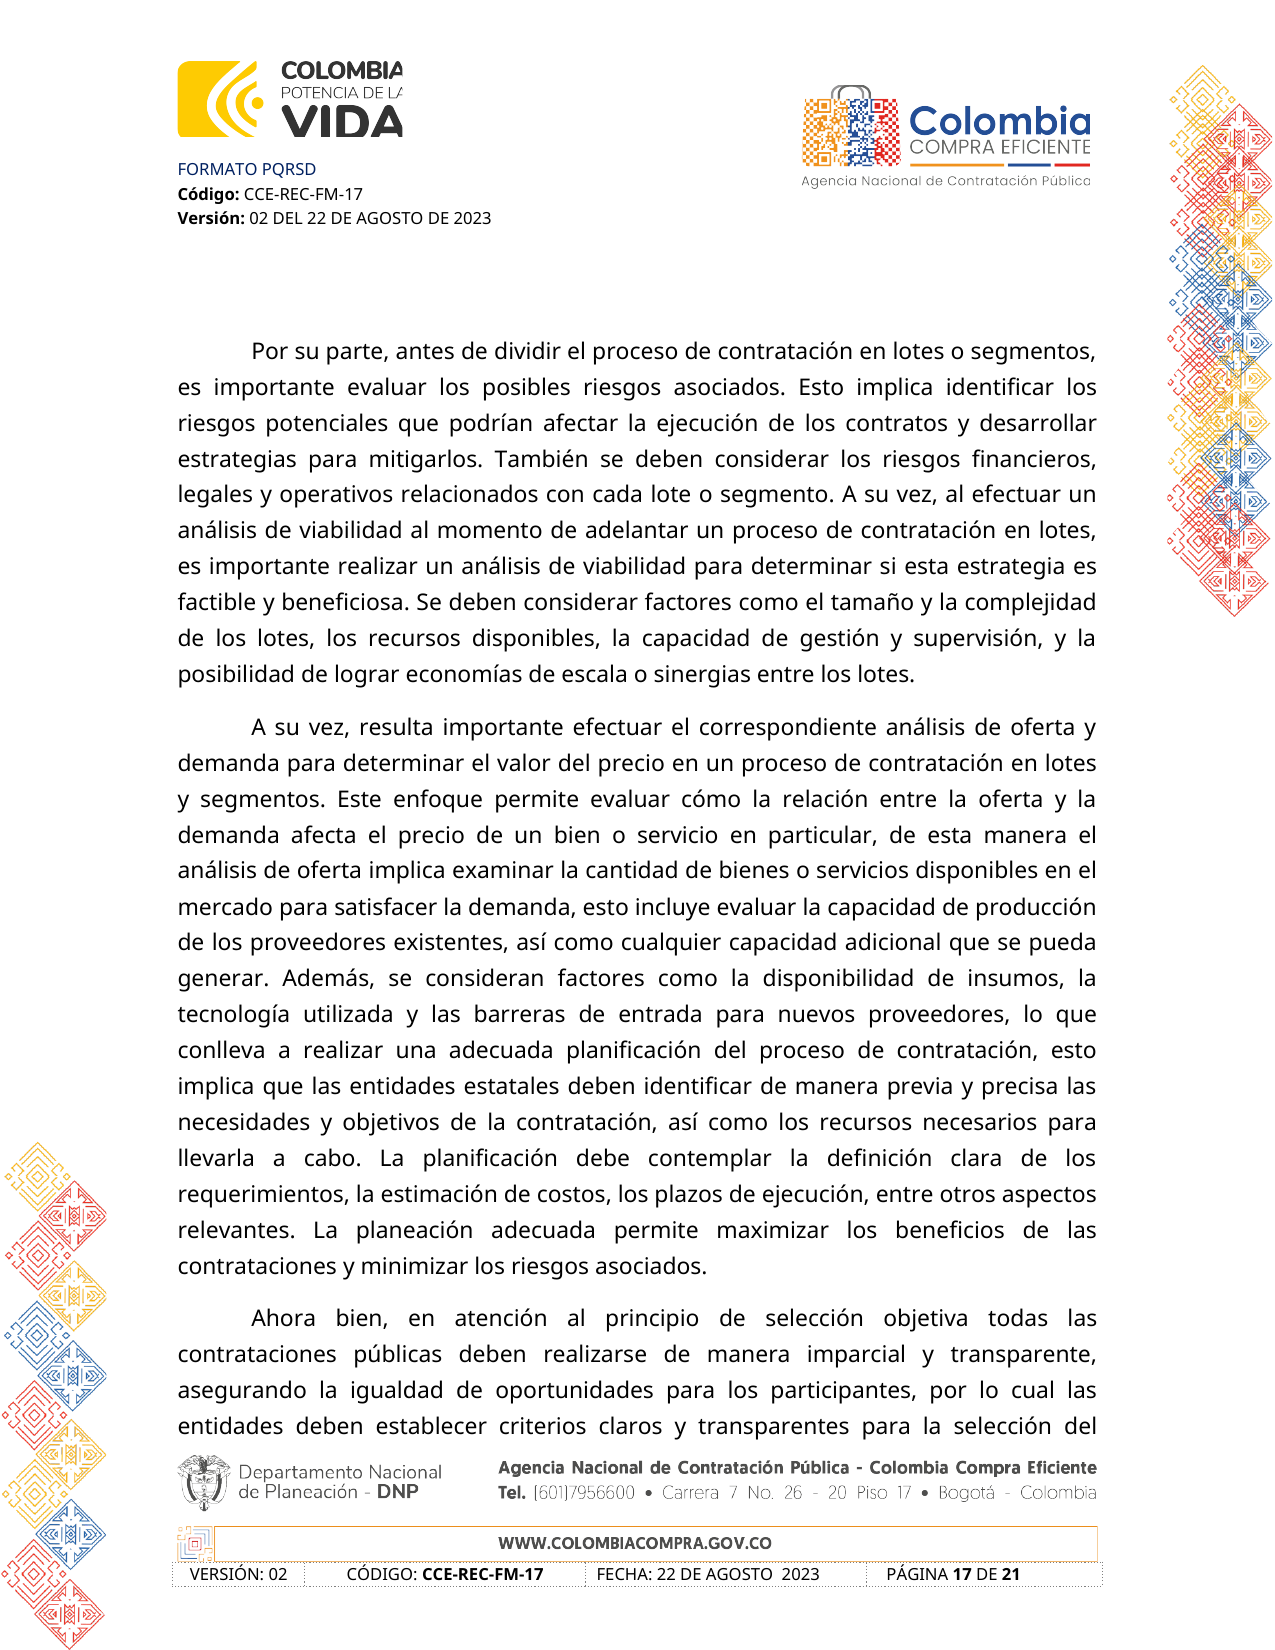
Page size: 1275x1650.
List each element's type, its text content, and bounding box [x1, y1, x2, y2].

text Por su parte, antes de dividir el proceso de contratación en lotes o segmentos, es importante evaluar los posibles riesgos asociados. Esto implica identificar los riesgos potenciales que podrían afectar la ejecución de los contratos y desarrollar estrategias para mitigarlos. También se deben considerar los riesgos financieros, legales y operativos relacionados con cada lote o segmento. A su vez, al efectuar un análisis de viabilidad al momento de adelantar un proceso de contratación en lotes, es importante realizar un análisis de viabilidad para determinar si esta estrategia es factible y beneficiosa. Se deben considerar factores como el tamaño y la complejidad de los lotes, los recursos disponibles, la capacidad de gestión y supervisión, y la posibilidad de lograr economías de escala o sinergias entre los lotes. [177, 335, 1098, 689]
text A su vez, resulta importante efectuar el correspondiente análisis de oferta y demanda para determinar el valor del precio en un proceso de contratación en lotes y segmentos. Este enfoque permite evaluar cómo la relación entre la oferta y la demanda afecta el precio de un bien o servicio en particular, de esta manera el análisis de oferta implica examinar la cantidad de bienes o servicios disponibles en el mercado para satisfacer la demanda, esto incluye evaluar la capacidad de producción de los proveedores existentes, así como cualquier capacidad adicional que se pueda generar. Además, se consideran factores como la disponibilidad de insumos, la tecnología utilizada y las barreras de entrada para nuevos proveedores, lo que conlleva a realizar una adecuada planificación del proceso de contratación, esto implica que las entidades estatales deben identificar de manera previa y precisa las necesidades y objetivos de la contratación, así como los recursos necesarios para llevarla a cabo. La planificación debe contemplar la definición clara de los requerimientos, la estimación de costos, los plazos de ejecución, entre otros aspectos relevantes. La planeación adecuada permite maximizar los beneficios de las contrataciones y minimizar los riesgos asociados. [177, 711, 1098, 1281]
picture [801, 85, 1090, 189]
picture [0, 1141, 106, 1648]
picture [177, 61, 402, 137]
picture [1165, 65, 1272, 614]
picture [177, 1455, 1098, 1562]
